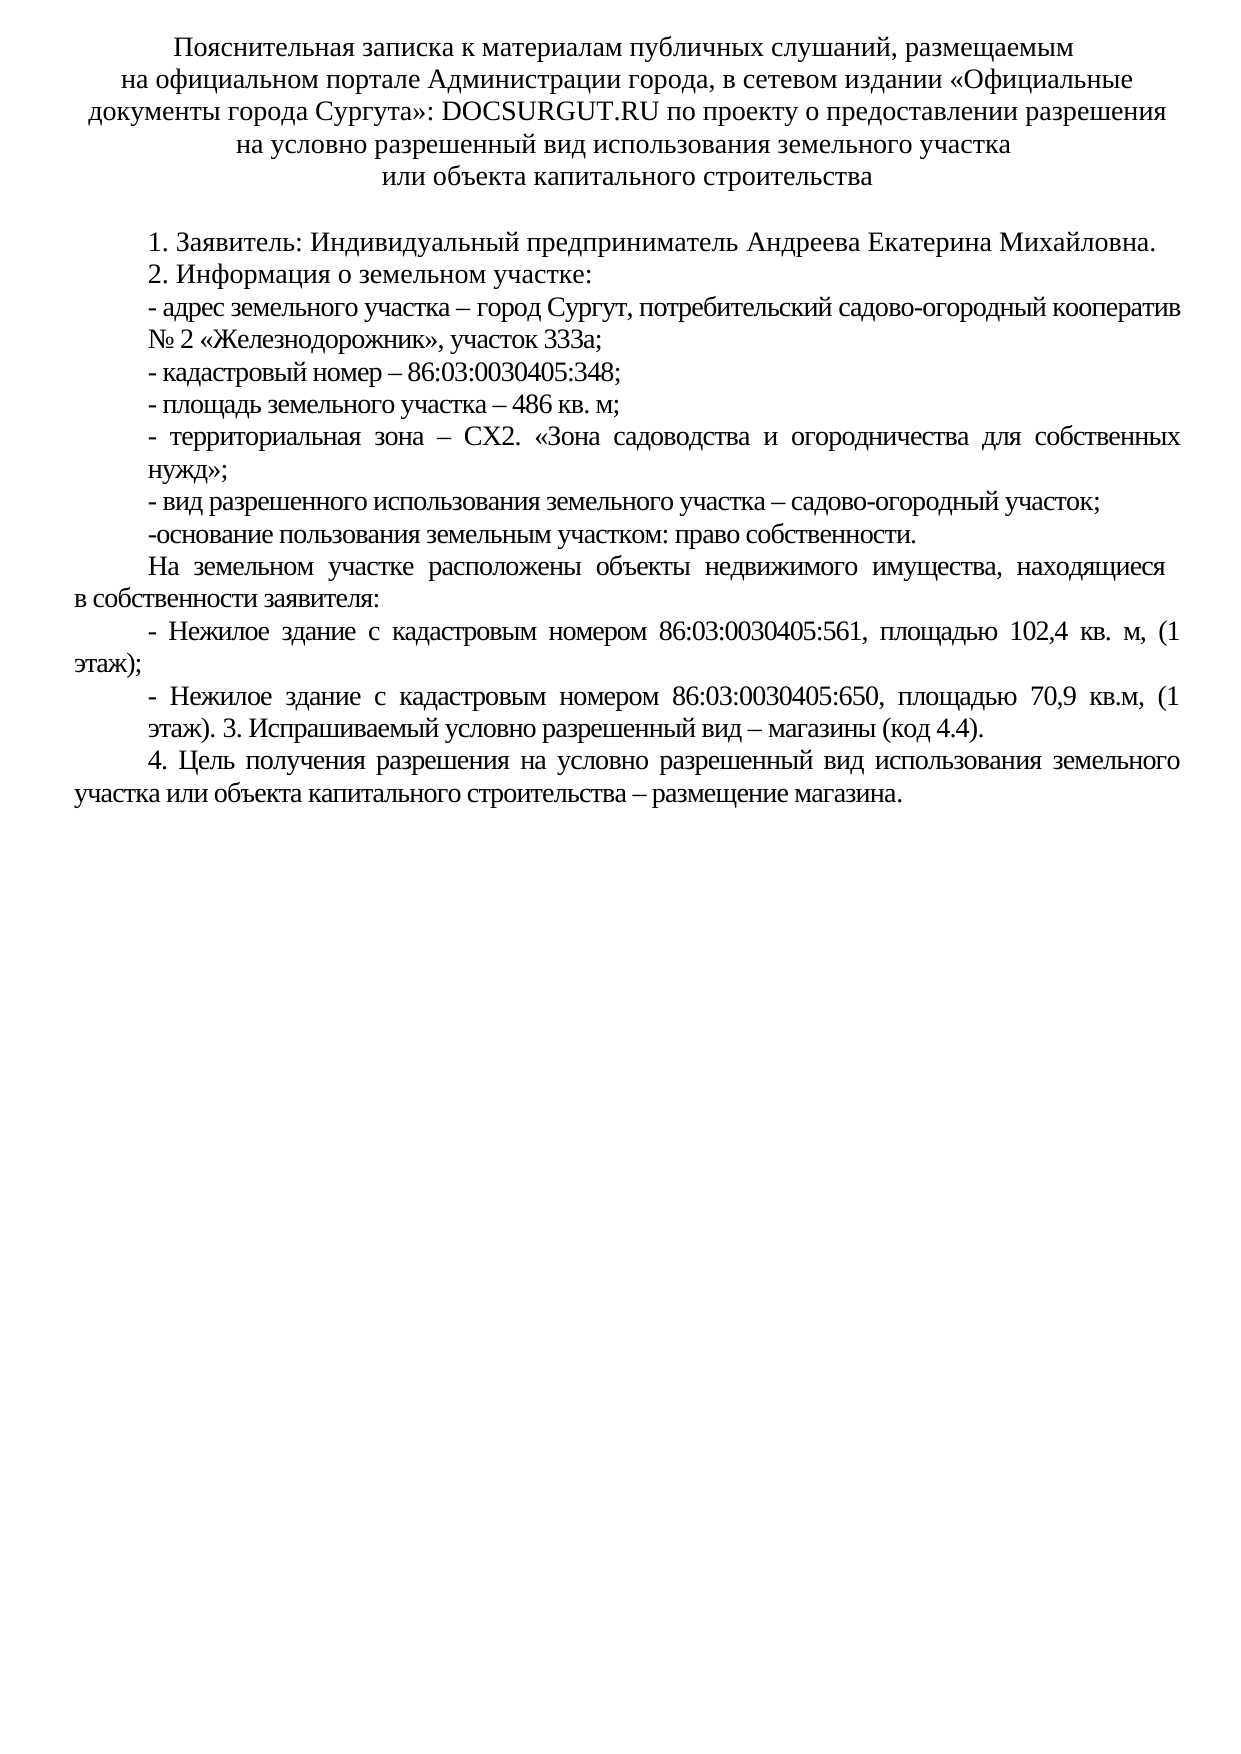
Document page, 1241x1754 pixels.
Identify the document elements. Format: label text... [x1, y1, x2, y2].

text - территориальная зона – СХ2. «Зона садоводства и огородничества для собственных нужд»; [148, 419, 1181, 484]
text - кадастровый номер – 86:03:0030405:348; [148, 355, 1181, 387]
text 2. Информация о земельном участке: [74, 257, 1181, 290]
text - Нежилое здание с кадастровым номером 86:03:0030405:650, площадью 70,9 кв.м, (1 этаж). 3. Испрашиваемый условно разрешенный вид – магазины (код 4.4). [148, 679, 1181, 743]
text На земельном участке расположены объекты недвижимого имущества, находящиеся в собственности заявителя: [74, 549, 1181, 614]
text -основание пользования земельным участком: право собственности. [74, 517, 1181, 549]
text - Нежилое здание с кадастровым номером 86:03:0030405:561, площадью 102,4 кв. м, (1 этаж); [74, 614, 1181, 679]
text - площадь земельного участка – 486 кв. м; [148, 387, 1181, 419]
text - вид разрешенного использования земельного участка – садово-огородный участок; [148, 484, 1181, 517]
text 4. Цель получения разрешения на условно разрешенный вид использования земельного участка или объекта капитального строительства – размещение магазина. [74, 743, 1181, 808]
text 1. Заявитель: Индивидуальный предприниматель Андреева Екатерина Михайловна. [74, 225, 1181, 257]
text Пояснительная записка к материалам публичных слушаний, размещаемым на официальном портале Администрации города, в сетевом издании «Официальные документы города Сургута»: DOCSURGUT.RU по проекту о предоставлении разрешения на условно разрешенный вид использования земельного участка или объекта капитального строительства [74, 29, 1181, 192]
text - адрес земельного участка – город Сургут, потребительский садово-огородный кооператив № 2 «Железнодорожник», участок 333а; [148, 290, 1181, 355]
